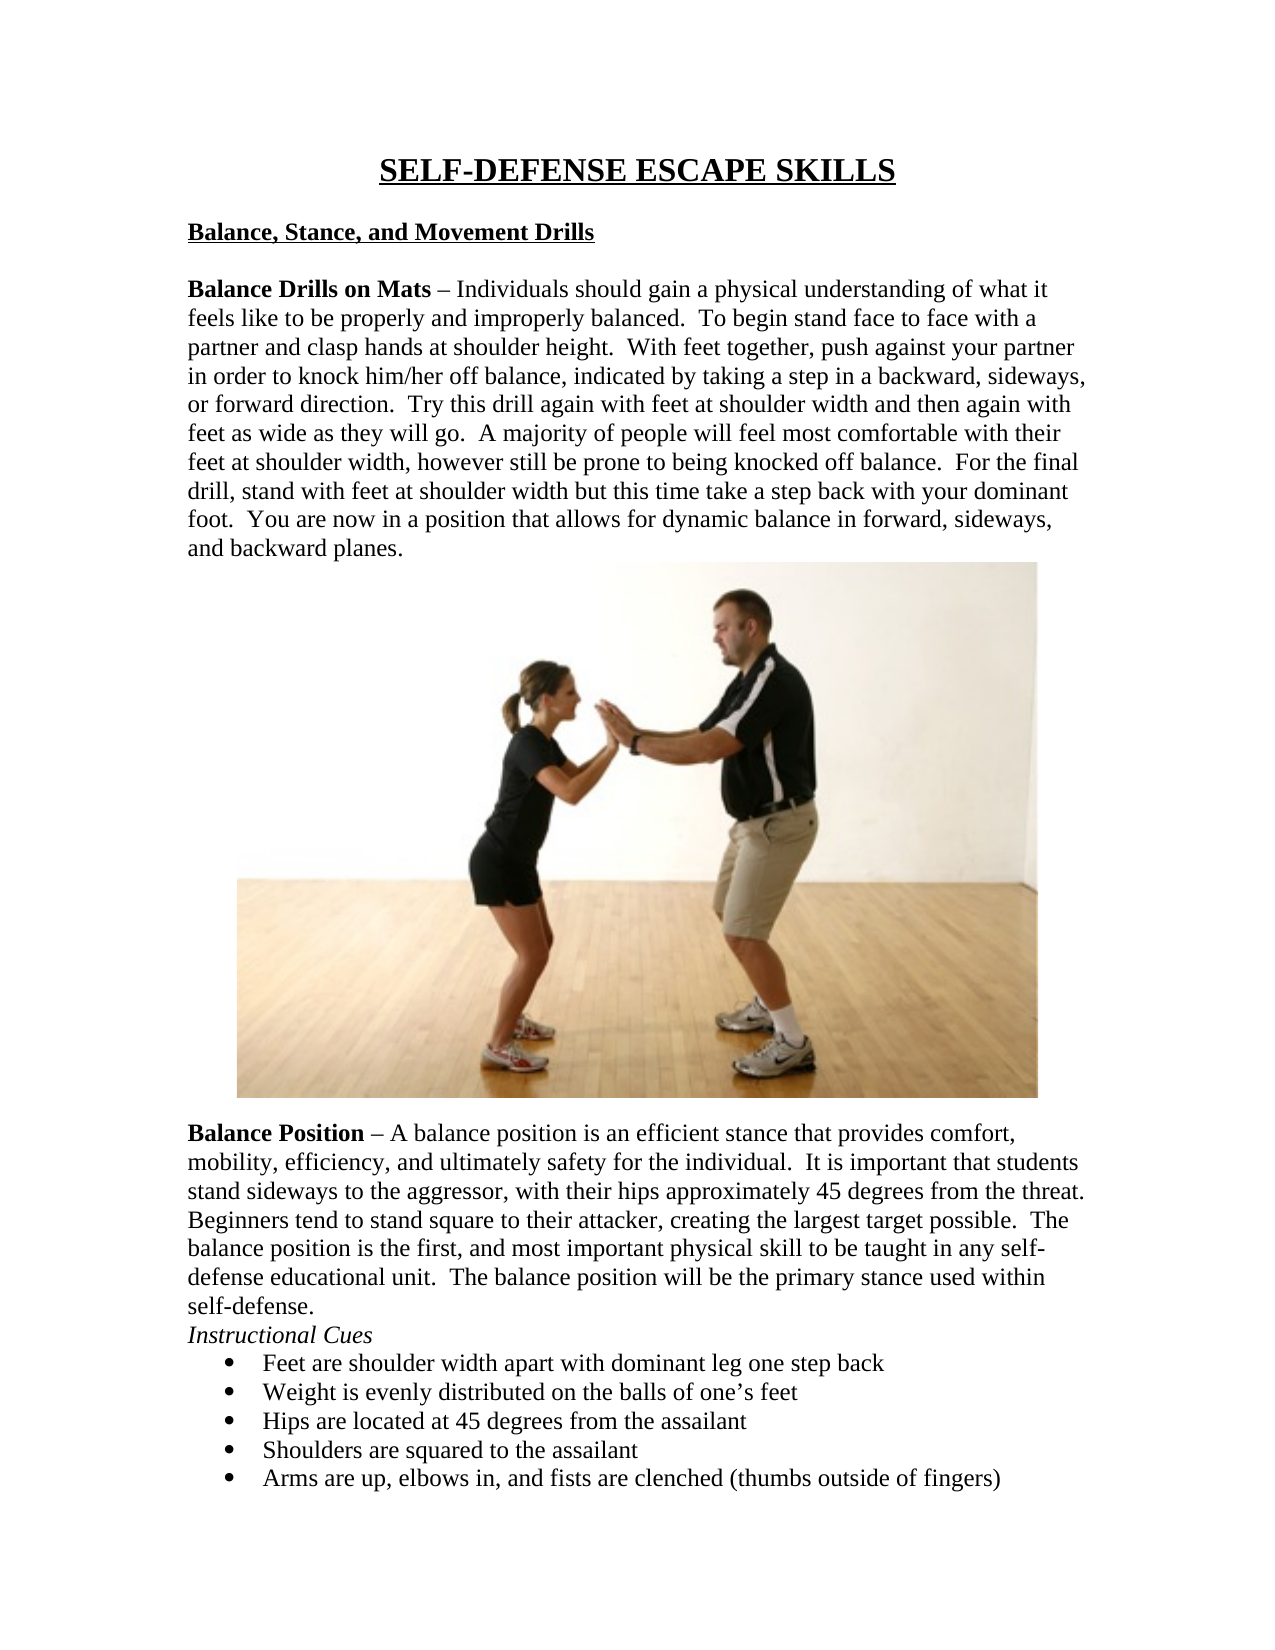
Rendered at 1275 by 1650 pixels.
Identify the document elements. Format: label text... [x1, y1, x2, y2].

text SELF-DEFENSE ESCAPE SKILLS [187, 150, 1087, 188]
list Weight is evenly distributed on the balls of one’s feet [225, 1377, 1087, 1406]
picture [236, 562, 1039, 1098]
text Instructional Cues [187, 1320, 1087, 1348]
text Balance, Stance, and Movement Drills [187, 217, 1087, 246]
list Arms are up, elbows in, and fists are clenched (thumbs outside of fingers) [225, 1463, 1087, 1492]
subtitle Balance Position – A balance position is an efficient stance that provides comfort, mobility, efficiency, and ultimately safety for the individual. It is important that students stand sideways to the aggressor, with their hips approximately 45 degrees from the threat. Beginners tend to stand square to their attacker, creating the largest target possible. The balance position is the first, and most important physical skill to be taught in any self-defense educational unit. The balance position will be the primary stance used within self-defense. [187, 1118, 1087, 1320]
list Shoulders are squared to the assailant [225, 1435, 1087, 1463]
text Balance Drills on Mats – Individuals should gain a physical understanding of what it feels like to be properly and improperly balanced. To begin stand face to face with a partner and clasp hands at shoulder height. With feet together, push against your partner in order to knock him/her off balance, indicated by taking a step in a backward, sideways, or forward direction. Try this drill again with feet at shoulder width and then again with feet as wide as they will go. A majority of people will feel most comfortable with their feet at shoulder width, however still be prone to being knocked off balance. For the final drill, stand with feet at shoulder width but this time take a step back with your dominant foot. You are now in a position that allows for dynamic balance in forward, sideways, and backward planes. [187, 274, 1087, 562]
list Feet are shoulder width apart with dominant leg one step back [225, 1348, 1087, 1377]
list Hips are located at 45 degrees from the assailant [225, 1406, 1087, 1435]
